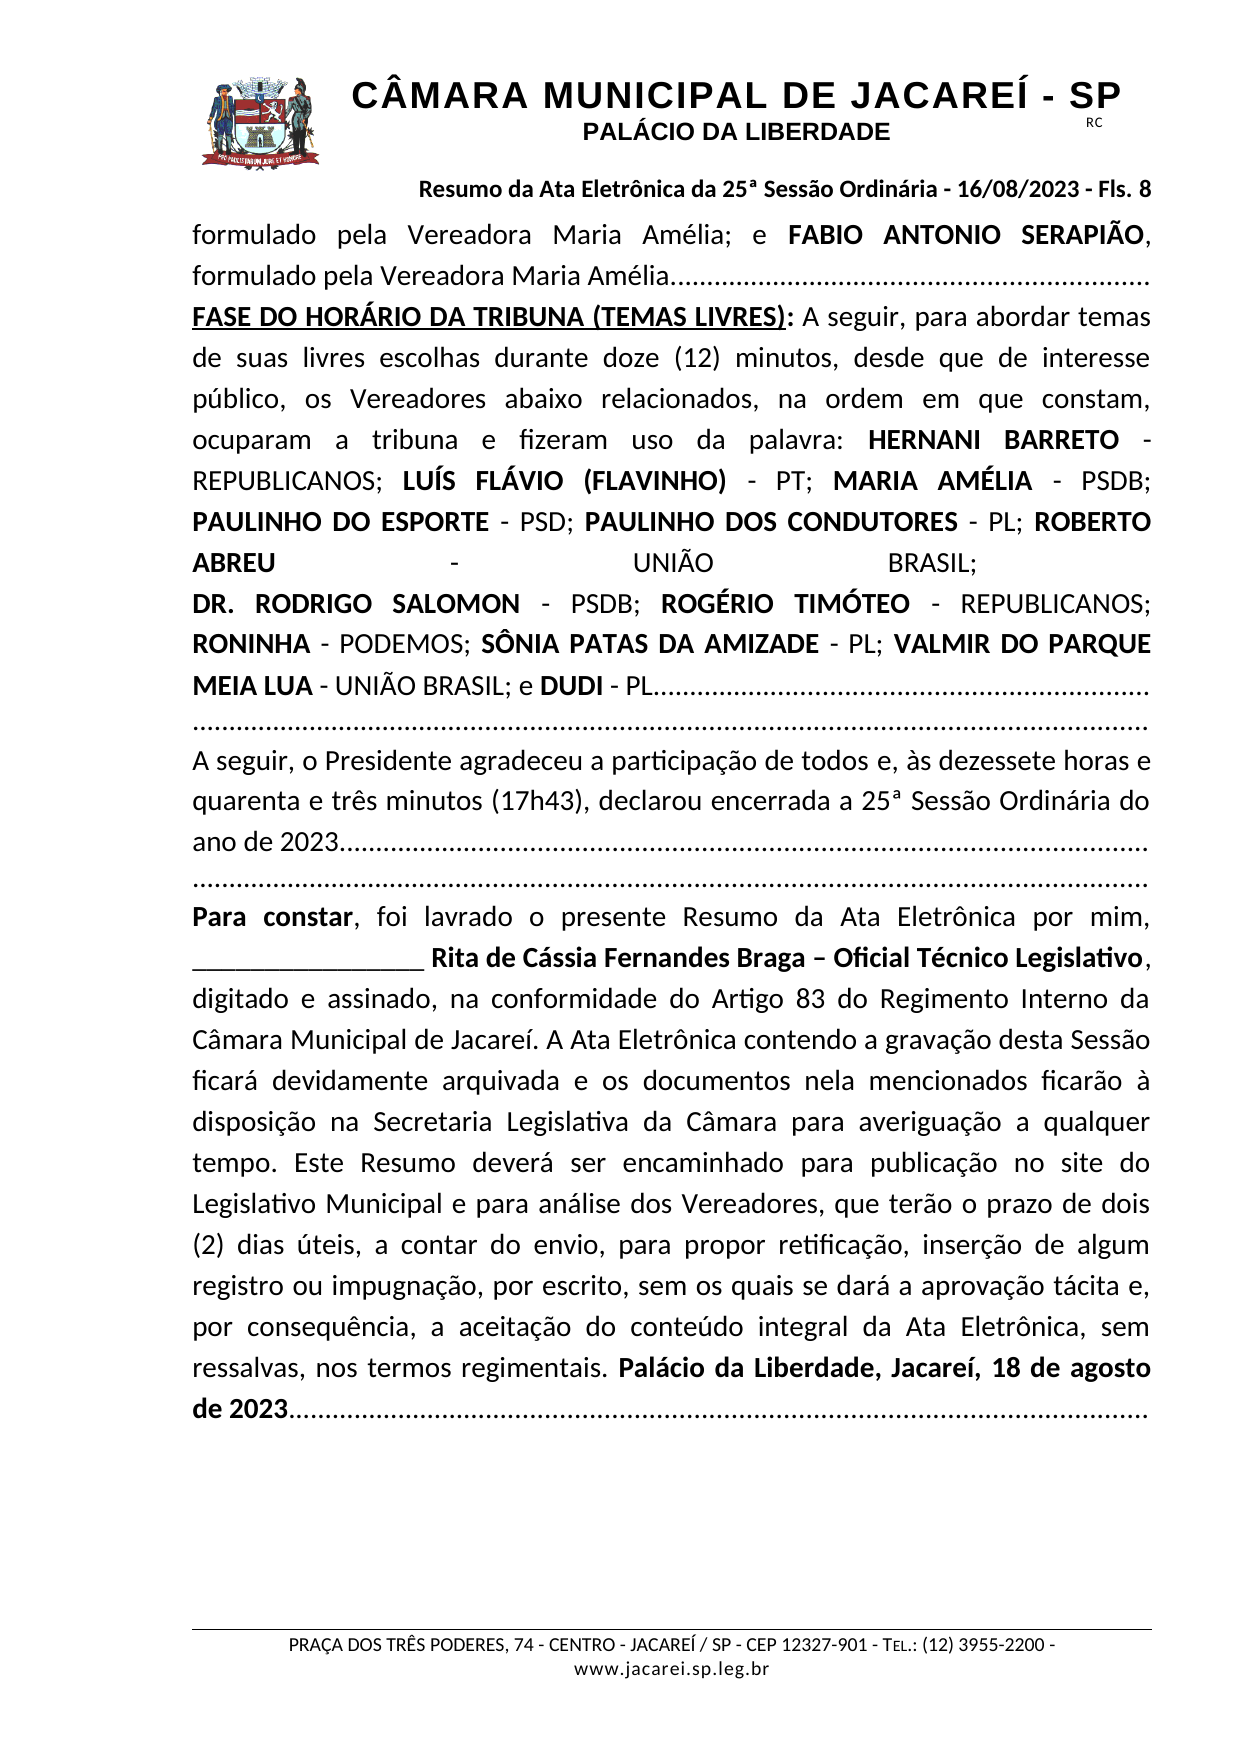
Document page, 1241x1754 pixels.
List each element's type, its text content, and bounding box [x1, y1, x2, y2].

text Para constar, foi lavrado o presente Resumo da Ata Eletrônica por mim, ________________ Rita de Cássia Fernandes Braga – Oficial Técnico Legislativo, digitado e assinado, na conformidade do Artigo 83 do Regimento Interno da Câmara Municipal de Jacareí. A Ata Eletrônica contendo a gravação desta Sessão ficará devidamente arquivada e os documentos nela mencionados ficarão à disposição na Secretaria Legislativa da Câmara para averiguação a qualquer tempo. Este Resumo deverá ser encaminhado para publicação no site do Legislativo Municipal e para análise dos Vereadores, que terão o prazo de dois (2) dias úteis, a contar do envio, para propor retificação, inserção de algum registro ou impugnação, por escrito, sem os quais se dará a aprovação tácita e, por consequência, a aceitação do conteúdo integral da Ata Eletrônica, sem ressalvas, nos termos regimentais. Palácio da Liberdade, Jacareí, 18 de agosto de 2023. [192, 898, 1152, 1425]
picture [201, 76, 320, 171]
text FASE DO HORÁRIO DA TRIBUNA (TEMAS LIVRES): A seguir, para abordar temas de suas livres escolhas durante doze (12) minutos, desde que de interesse público, os Vereadores abaixo relacionados, na ordem em que constam, ocuparam a tribuna e fizeram uso da palavra: HERNANI BARRETO - REPUBLICANOS; LUÍS FLÁVIO (FLAVINHO) - PT; MARIA AMÉLIA - PSDB; PAULINHO DO ESPORTE - PSD; PAULINHO DOS CONDUTORES - PL; ROBERTO ABREU - UNIÃO BRASIL; DR. RODRIGO SALOMON - PSDB; ROGÉRIO TIMÓTEO - REPUBLICANOS; RONINHA - PODEMOS; SÔNIA PATAS DA AMIZADE - PL; VALMIR DO PARQUE MEIA LUA - UNIÃO BRASIL; e DUDI - PL. [192, 298, 1152, 702]
text A seguir, o Presidente agradeceu a participação de todos e, às dezessete horas e quarenta e três minutos (17h43), declarou encerrada a 25ª Sessão Ordinária do ano de 2023. [192, 742, 1152, 859]
